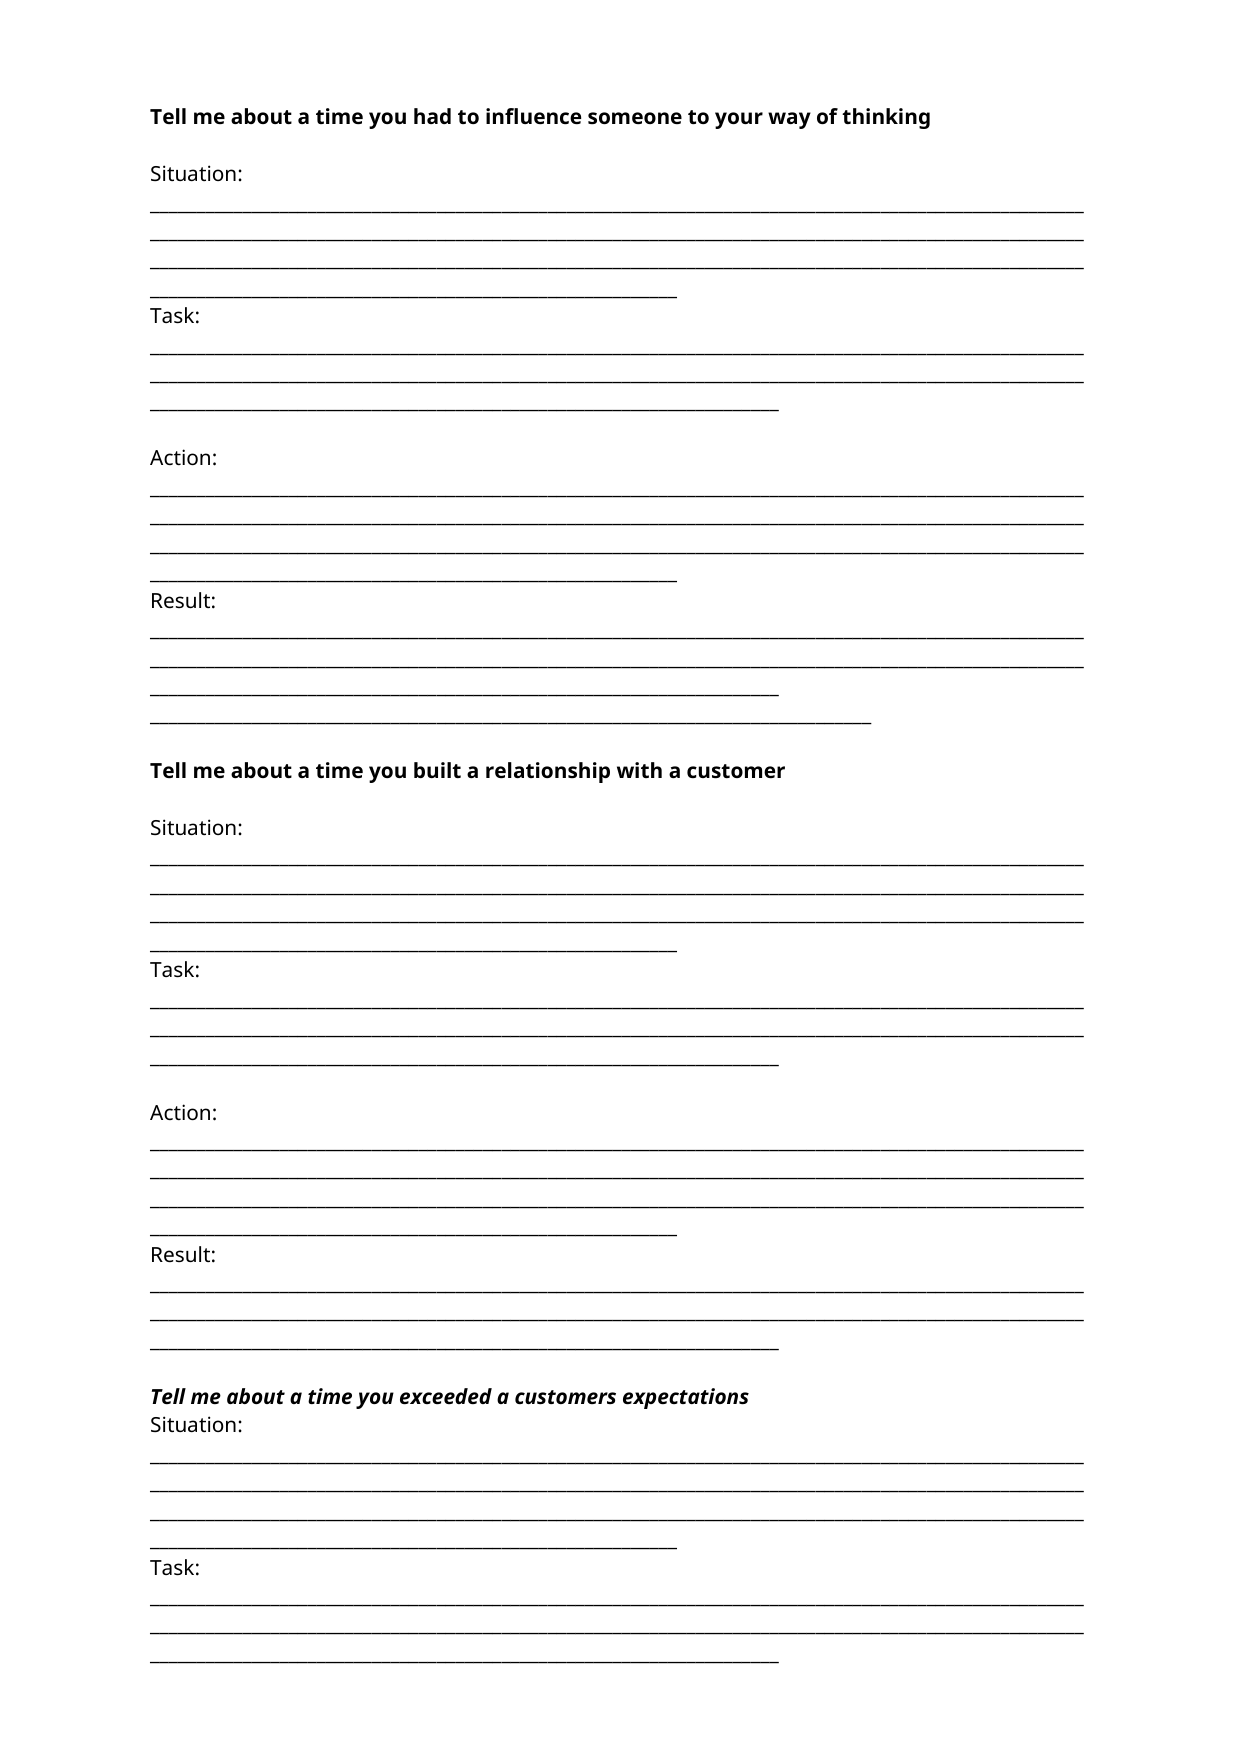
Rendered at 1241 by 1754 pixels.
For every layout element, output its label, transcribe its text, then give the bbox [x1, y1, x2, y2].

text Tell me about a time you exceeded a customers expectations [150, 1382, 1090, 1410]
text ______________________________________________________________________________ [150, 699, 1090, 728]
text Tell me about a time you had to influence someone to your way of thinking [150, 102, 1090, 131]
text Tell me about a time you built a relationship with a customer [150, 756, 1090, 785]
